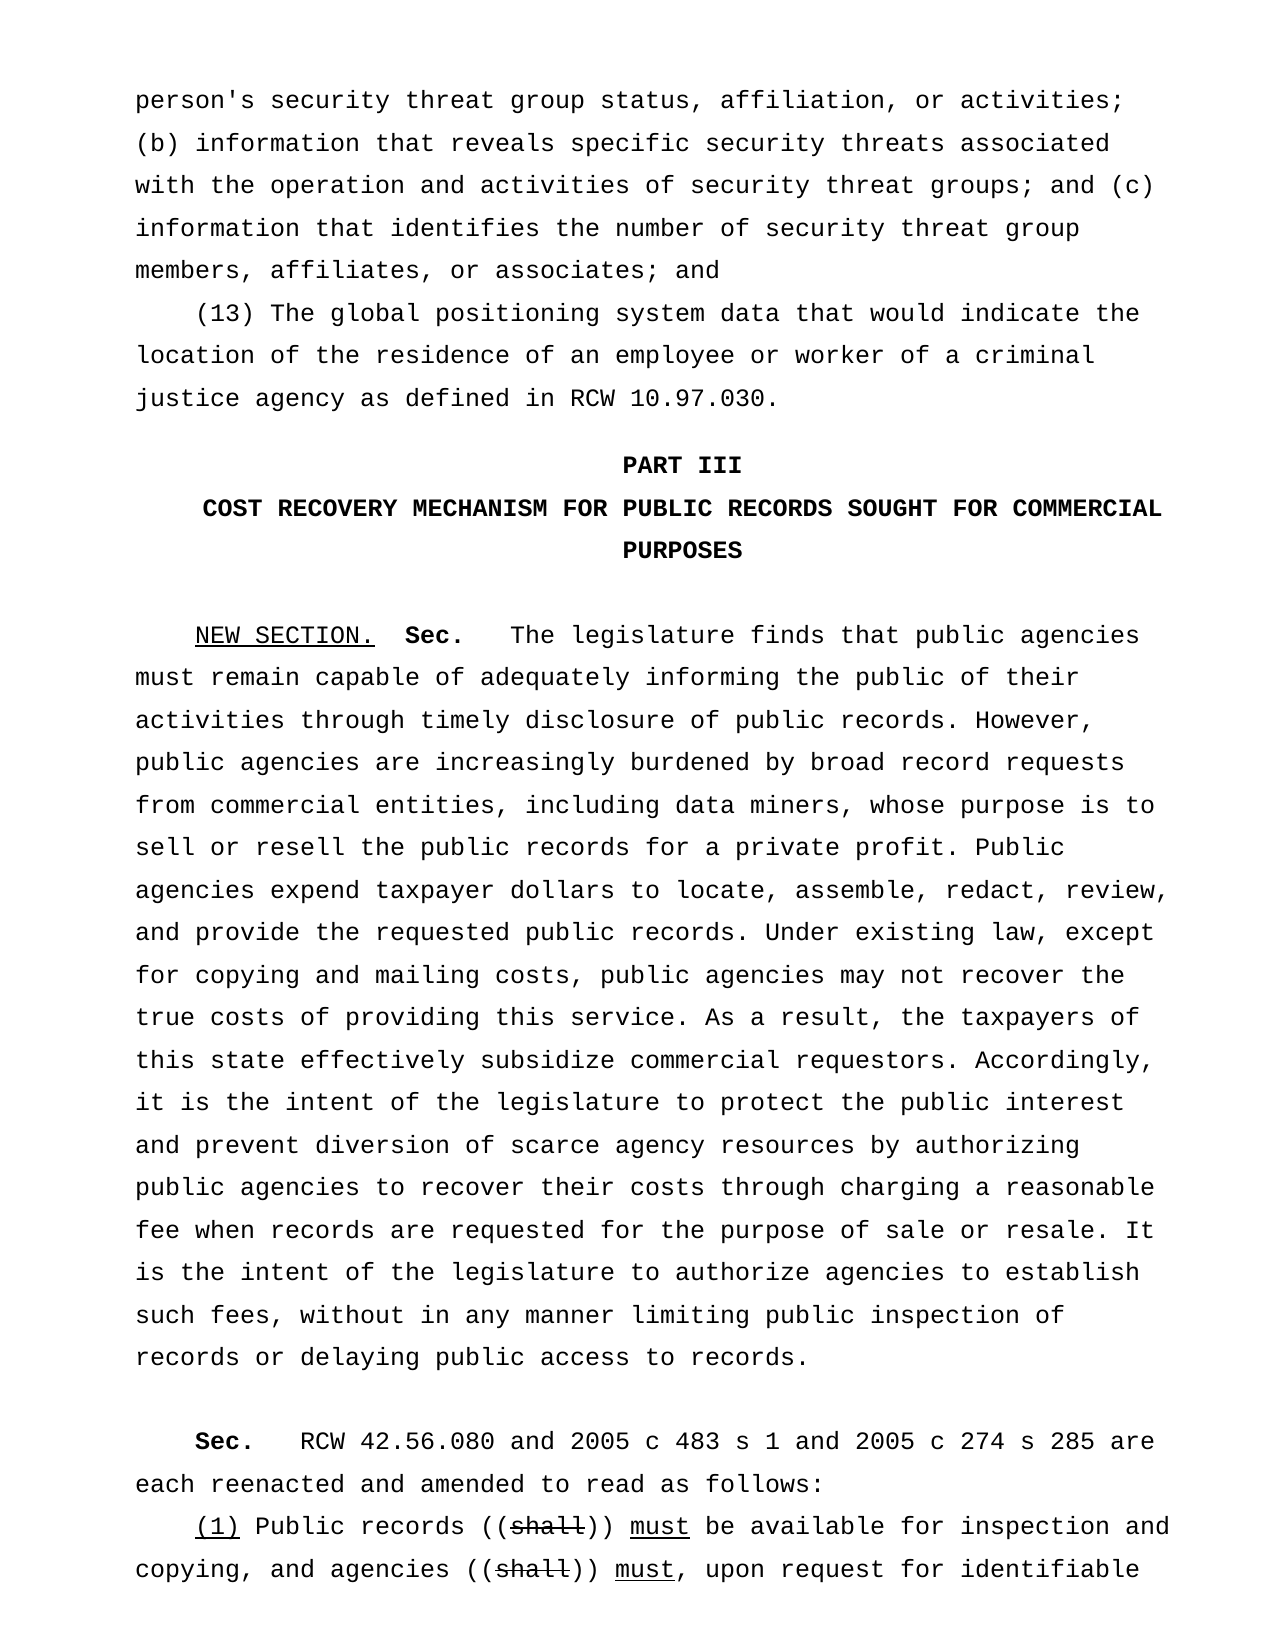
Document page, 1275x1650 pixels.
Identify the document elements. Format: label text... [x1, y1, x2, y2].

text PART III [135, 440, 1170, 482]
text COST RECOVERY MECHANISM FOR PUBLIC RECORDS SOUGHT FOR COMMERCIAL [135, 482, 1170, 525]
text NEW SECTION. Sec. The legislature finds that public agencies must remain capable of adequately informing the public of their activities through timely disclosure of public records. However, public agencies are increasingly burdened by broad record requests from commercial entities, including data miners, whose purpose is to sell or resell the public records for a private profit. Public agencies expend taxpayer dollars to locate, assemble, redact, review, and provide the requested public records. Under existing law, except for copying and mailing costs, public agencies may not recover the true costs of providing this service. As a result, the taxpayers of this state effectively subsidize commercial requestors. Accordingly, it is the intent of the legislature to protect the public interest and prevent diversion of scarce agency resources by authorizing public agencies to recover their costs through charging a reasonable fee when records are requested for the purpose of sale or resale. It is the intent of the legislature to authorize agencies to establish such fees, without in any manner limiting public inspection of records or delaying public access to records. [135, 609, 1170, 1374]
text PURPOSES [135, 525, 1170, 567]
text (13) The global positioning system data that would indicate the location of the residence of an employee or worker of a criminal justice agency as defined in RCW 10.97.030. [135, 287, 1170, 415]
text Sec. RCW 42.56.080 and 2005 c 483 s 1 and 2005 c 274 s 285 are each reenacted and amended to read as follows: [135, 1416, 1170, 1501]
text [135, 75, 1170, 287]
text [135, 1501, 1170, 1586]
